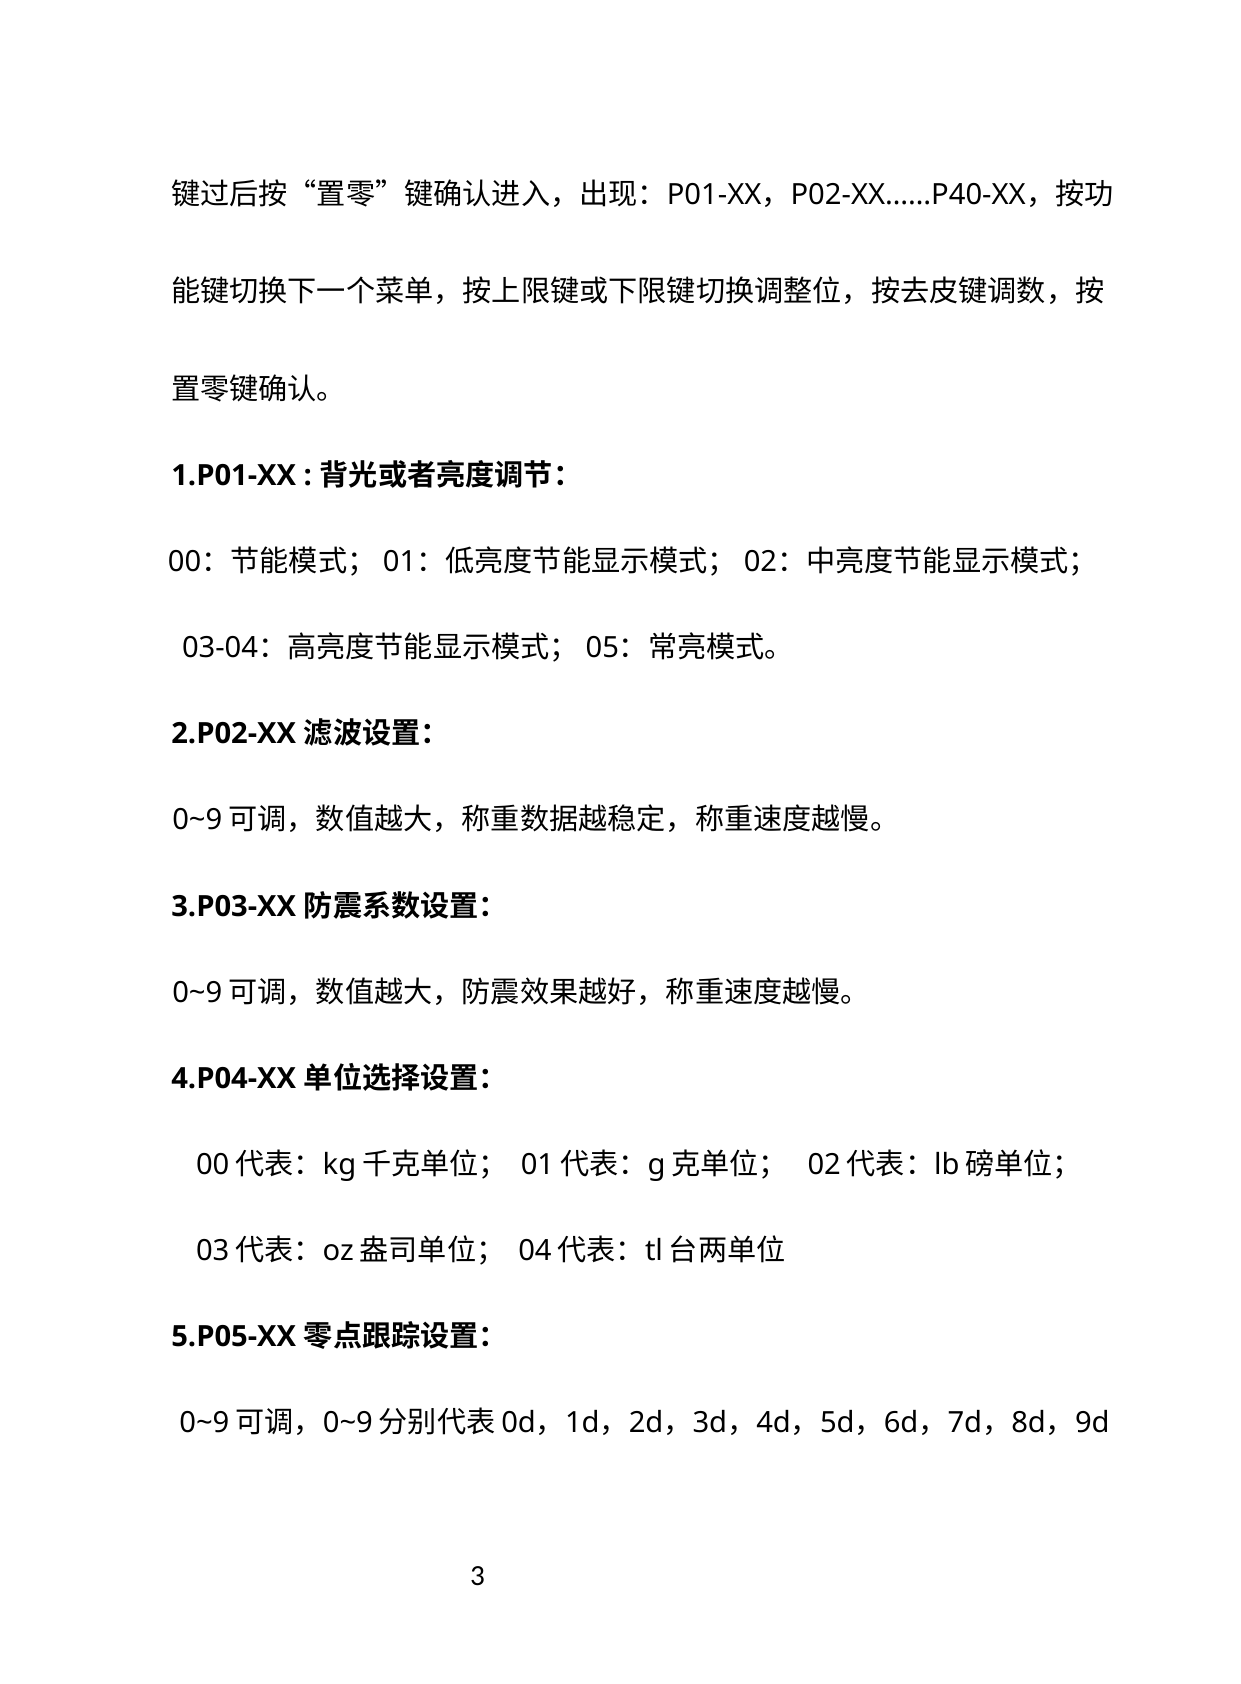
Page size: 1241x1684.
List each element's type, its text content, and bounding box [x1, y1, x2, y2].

text 4.P04-XX 单位选择设置： [112, 1043, 1128, 1108]
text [112, 159, 1128, 419]
text 00代表：kg千克单位； 01代表：g克单位； 02代表：lb磅单位； [137, 1129, 1128, 1194]
text 2.P02-XX 滤波设置： [112, 698, 1128, 763]
text 1.P01-XX : 背光或者亮度调节： [112, 440, 1128, 505]
text 00：节能模式； 01：低亮度节能显示模式； 02：中亮度节能显示模式； [137, 526, 1128, 591]
text 0~9可调，数值越大，防震效果越好，称重速度越慢。 [112, 957, 1128, 1022]
text 03代表：oz盎司单位； 04代表：tl台两单位 [137, 1215, 1128, 1280]
text 5.P05-XX 零点跟踪设置： [112, 1302, 1128, 1367]
text 3.P03-XX 防震系数设置： [112, 871, 1128, 936]
text 0~9可调，数值越大，称重数据越稳定，称重速度越慢。 [112, 785, 1128, 850]
text 03-04：高亮度节能显示模式； 05：常亮模式。 [137, 612, 1128, 677]
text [149, 1388, 1128, 1453]
